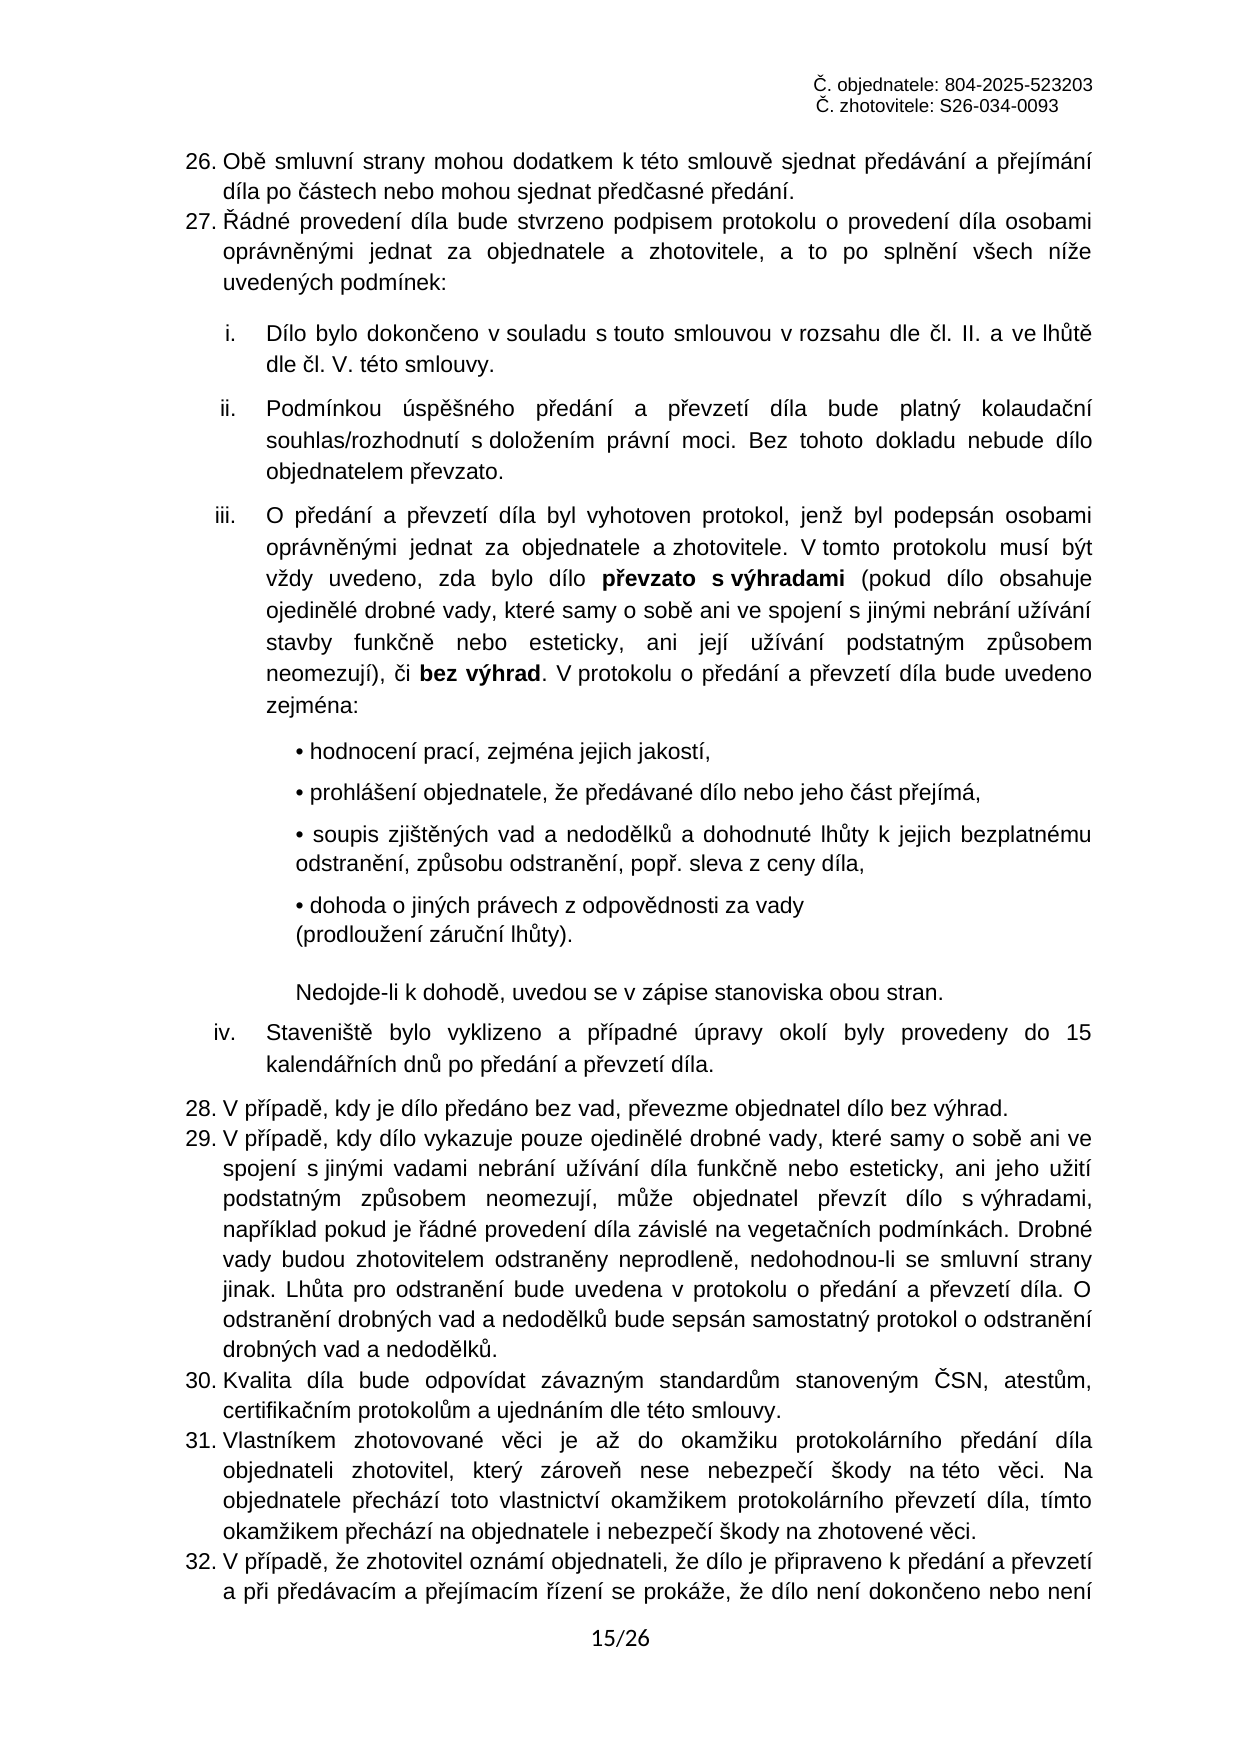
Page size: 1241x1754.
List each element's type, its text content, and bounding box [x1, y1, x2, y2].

text • hodnocení prací, zejména jejich jakostí, [221, 736, 1093, 765]
text (prodloužení záruční lhůty). [221, 919, 1093, 948]
list V případě, kdy je dílo předáno bez vad, převezme objednatel dílo bez výhrad. [185, 1095, 1093, 1121]
text • dohoda o jiných právech z odpovědnosti za vady [221, 890, 1093, 919]
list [185, 1548, 1093, 1604]
text • soupis zjištěných vad a nedodělků a dohodnuté lhůty k jejich bezplatnému odstranění, způsobu odstranění, popř. sleva z ceny díla, [295, 819, 1093, 877]
list O předání a převzetí díla byl vyhotoven protokol, jenž byl podepsán osobami oprávněnými jednat za objednatele a zhotovitele. V tomto protokolu musí být vždy uvedeno, zda bylo dílo převzato s výhradami (pokud dílo obsahuje ojedinělé drobné vady, které samy o sobě ani ve spojení s jinými nebrání užívání stavby funkčně nebo esteticky, ani její užívání podstatným způsobem neomezují), či bez výhrad. V protokolu o předání a převzetí díla bude uvedeno zejména: [236, 502, 1093, 718]
text • prohlášení objednatele, že předávané dílo nebo jeho část přejímá, [221, 777, 1093, 807]
list Dílo bylo dokončeno v souladu s touto smlouvou v rozsahu dle čl. II. a ve lhůtě dle čl. V. této smlouvy. [236, 319, 1093, 377]
list Vlastníkem zhotovované věci je až do okamžiku protokolárního předání díla objednateli zhotovitel, který zároveň nese nebezpečí škody na této věci. Na objednatele přechází toto vlastnictví okamžikem protokolárního převzetí díla, tímto okamžikem přechází na objednatele i nebezpečí škody na zhotovené věci. [185, 1427, 1093, 1544]
text Nedojde-li k dohodě, uvedou se v zápise stanoviska obou stran. [221, 977, 1093, 1007]
list Obě smluvní strany mohou dodatkem k této smlouvě sjednat předávání a přejímání díla po částech nebo mohou sjednat předčasné předání. [185, 148, 1093, 204]
list Staveniště bylo vyklizeno a případné úpravy okolí byly provedeny do 15 kalendářních dnů po předání a převzetí díla. [236, 1019, 1093, 1077]
list V případě, kdy dílo vykazuje pouze ojedinělé drobné vady, které samy o sobě ani ve spojení s jinými vadami nebrání užívání díla funkčně nebo esteticky, ani jeho užití podstatným způsobem neomezují, může objednatel převzít dílo s výhradami, například pokud je řádné provedení díla závislé na vegetačních podmínkách. Drobné vady budou zhotovitelem odstraněny neprodleně, nedohodnou-li se smluvní strany jinak. Lhůta pro odstranění bude uvedena v protokolu o předání a převzetí díla. O odstranění drobných vad a nedodělků bude sepsán samostatný protokol o odstranění drobných vad a nedodělků. [185, 1125, 1093, 1363]
list Podmínkou úspěšného předání a převzetí díla bude platný kolaudační souhlas/rozhodnutí s doložením právní moci. Bez tohoto dokladu nebude dílo objednatelem převzato. [236, 395, 1093, 484]
list Kvalita díla bude odpovídat závazným standardům stanoveným ČSN, atestům, certifikačním protokolům a ujednáním dle této smlouvy. [185, 1367, 1093, 1423]
list Řádné provedení díla bude stvrzeno podpisem protokolu o provedení díla osobami oprávněnými jednat za objednatele a zhotovitele, a to po splnění všech níže uvedených podmínek: [185, 208, 1093, 295]
